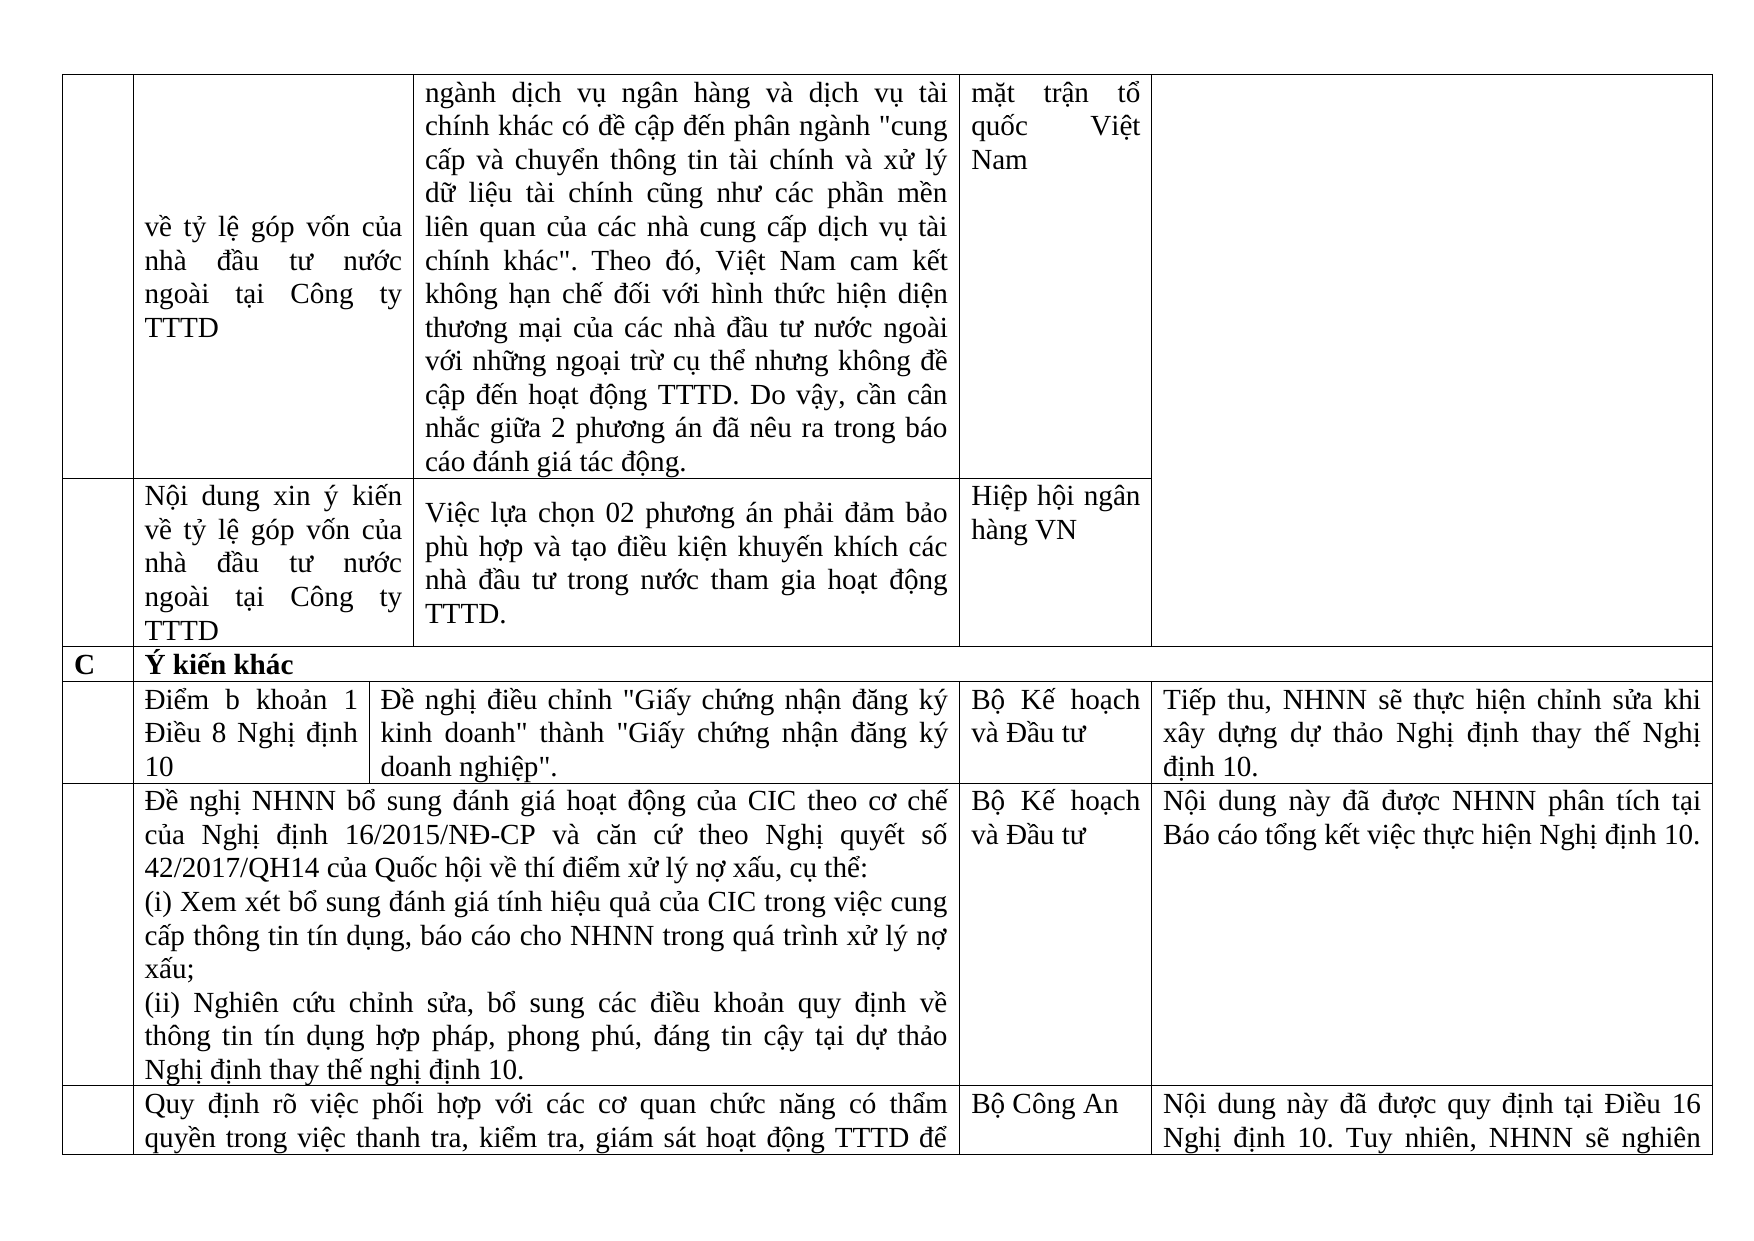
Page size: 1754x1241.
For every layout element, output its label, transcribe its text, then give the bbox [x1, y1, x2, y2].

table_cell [134, 75, 413, 477]
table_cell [134, 1086, 959, 1153]
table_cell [414, 75, 959, 477]
table_cell [63, 479, 133, 646]
table_cell Điểm b khoản 1 Điều 8 Nghị định 10 [134, 682, 369, 782]
table_cell Đề nghị NHNN bổ sung đánh giá hoạt động của CIC theo cơ chế của Nghị định 16/2015/NĐ-CP và căn cứ theo Nghị quyết số 42/2017/QH14 của Quốc hội về thí điểm xử lý nợ xấu, cụ thể: (i) Xem xét bổ sung đánh giá tính hiệu quả của CIC trong việc cung cấp thông tin tín dụng, báo cáo cho NHNN trong quá trình xử lý nợ xấu; (ii) Nghiên cứu chỉnh sửa, bổ sung các điều khoản quy định về thông tin tín dụng hợp pháp, phong phú, đáng tin cậy tại dự thảo Nghị định thay thế nghị định 10. [134, 784, 959, 1085]
table_cell Ý kiến khác [134, 647, 1712, 681]
table_cell Bộ Công An [960, 1086, 1151, 1153]
table_cell [63, 1086, 133, 1153]
table_cell Bộ Kế hoạch và Đầu tư [960, 682, 1151, 782]
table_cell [1152, 1086, 1712, 1153]
table_cell Nội dung xin ý kiến về tỷ lệ góp vốn của nhà đầu tư nước ngoài tại Công ty TTTD [134, 479, 413, 646]
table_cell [960, 75, 1151, 477]
table_cell Tiếp thu, NHNN sẽ thực hiện chỉnh sửa khi xây dựng dự thảo Nghị định thay thế Nghị định 10. [1152, 682, 1712, 782]
table_cell Việc lựa chọn 02 phương án phải đảm bảo phù hợp và tạo điều kiện khuyến khích các nhà đầu tư trong nước tham gia hoạt động TTTD. [414, 479, 959, 646]
table_cell [63, 784, 133, 1085]
table_cell [63, 75, 133, 477]
table_cell C [63, 647, 133, 681]
table_cell [63, 682, 133, 782]
table_cell Nội dung này đã được NHNN phân tích tại Báo cáo tổng kết việc thực hiện Nghị định 10. [1152, 784, 1712, 1085]
table_cell Hiệp hội ngân hàng VN [960, 479, 1151, 646]
table_cell Bộ Kế hoạch và Đầu tư [960, 784, 1151, 1085]
table_cell Đề nghị điều chỉnh "Giấy chứng nhận đăng ký kinh doanh" thành "Giấy chứng nhận đăng ký doanh nghiệp". [370, 682, 959, 782]
